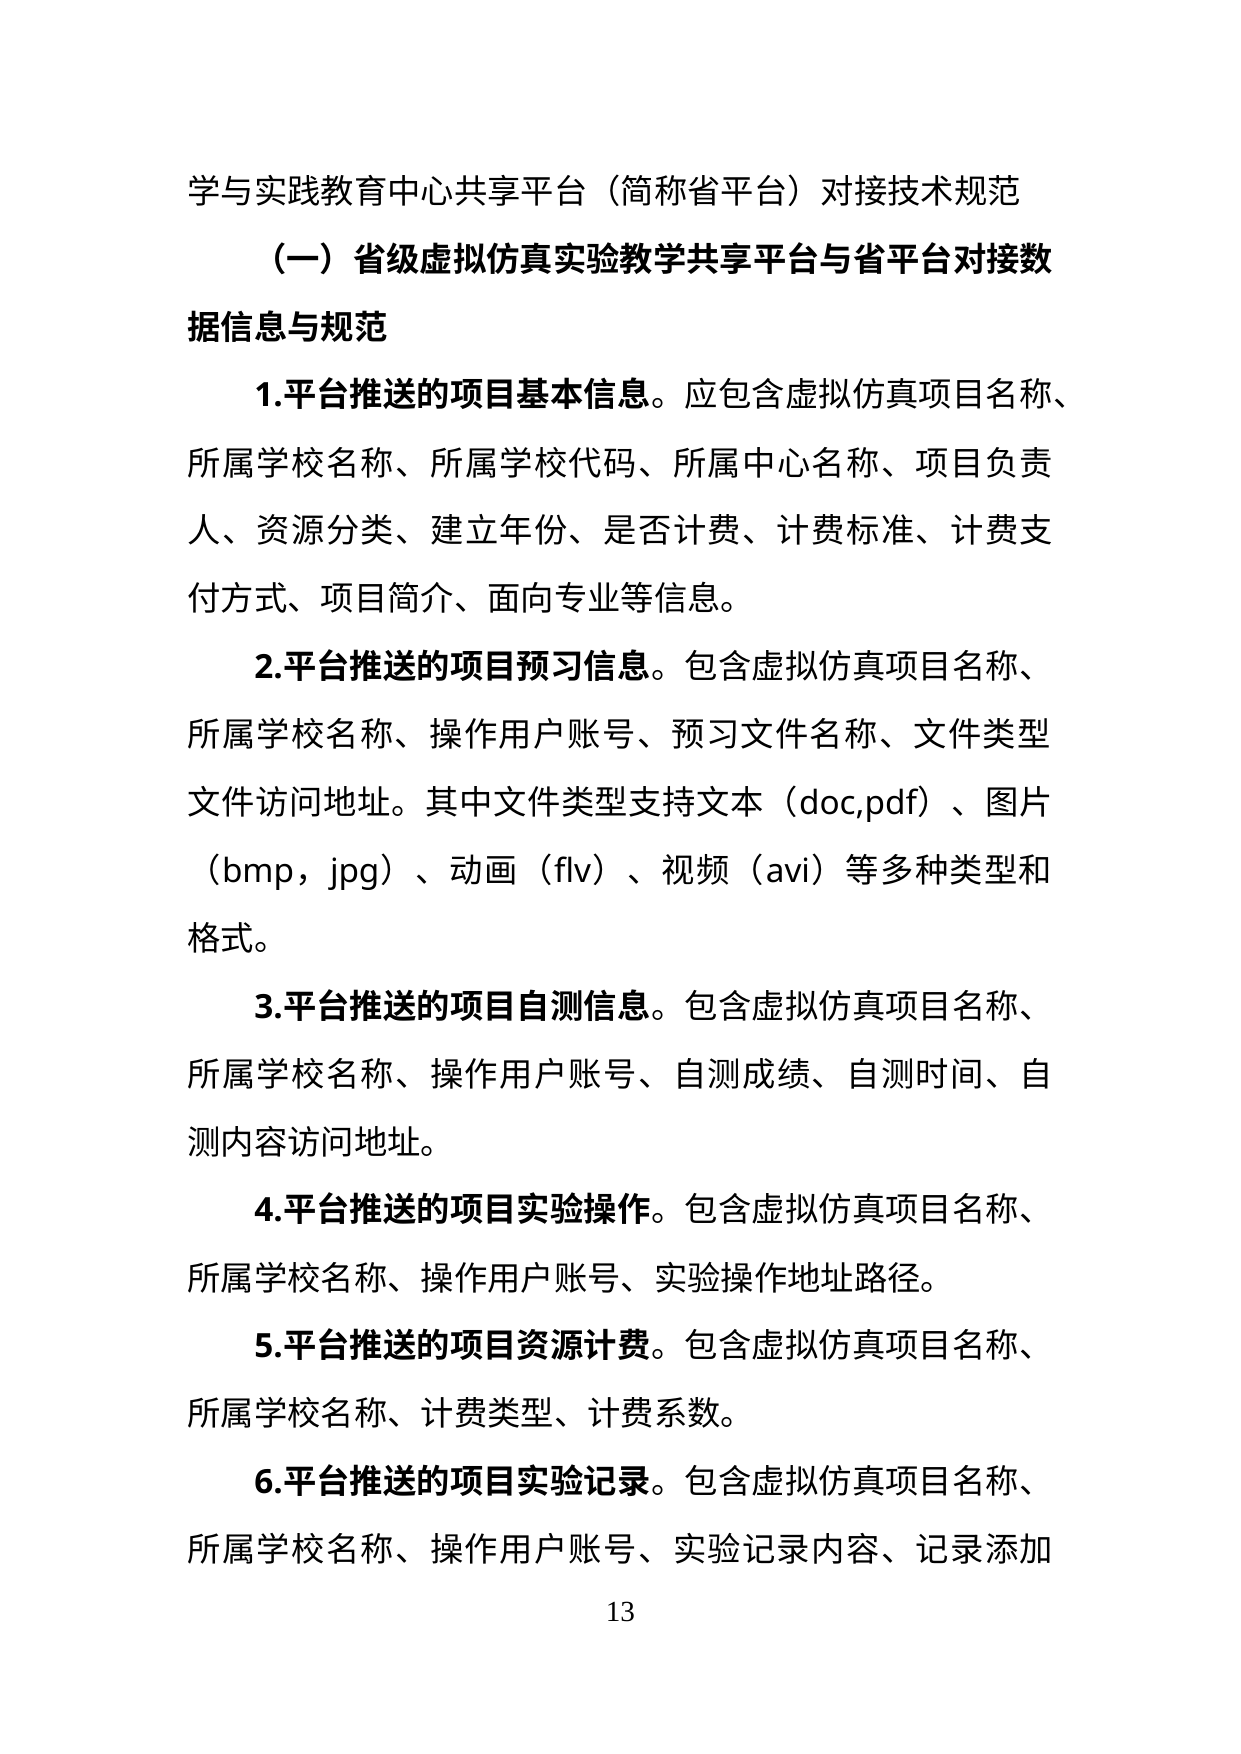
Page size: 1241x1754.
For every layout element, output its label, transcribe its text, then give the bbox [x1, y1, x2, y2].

text 2.平台推送的项目预习信息。包含虚拟仿真项目名称、所属学校名称、操作用户账号、预习文件名称、文件类型、文件访问地址。其中文件类型支持文本（doc,pdf）、图片（bmp，jpg）、动画（flv）、视频（avi）等多种类型和格式。 [187, 630, 1053, 970]
text 5.平台推送的项目资源计费。包含虚拟仿真项目名称、所属学校名称、计费类型、计费系数。 [187, 1309, 1053, 1445]
text 3.平台推送的项目自测信息。包含虚拟仿真项目名称、所属学校名称、操作用户账号、自测成绩、自测时间、自测内容访问地址。 [187, 970, 1053, 1173]
text 4.平台推送的项目实验操作。包含虚拟仿真项目名称、所属学校名称、操作用户账号、实验操作地址路径。 [187, 1173, 1053, 1309]
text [187, 155, 1053, 223]
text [187, 1445, 1053, 1581]
text 1.平台推送的项目基本信息。应包含虚拟仿真项目名称、所属学校名称、所属学校代码、所属中心名称、项目负责人、资源分类、建立年份、是否计费、计费标准、计费支付方式、项目简介、面向专业等信息。 [187, 358, 1053, 630]
text （一）省级虚拟仿真实验教学共享平台与省平台对接数据信息与规范 [187, 223, 1053, 358]
